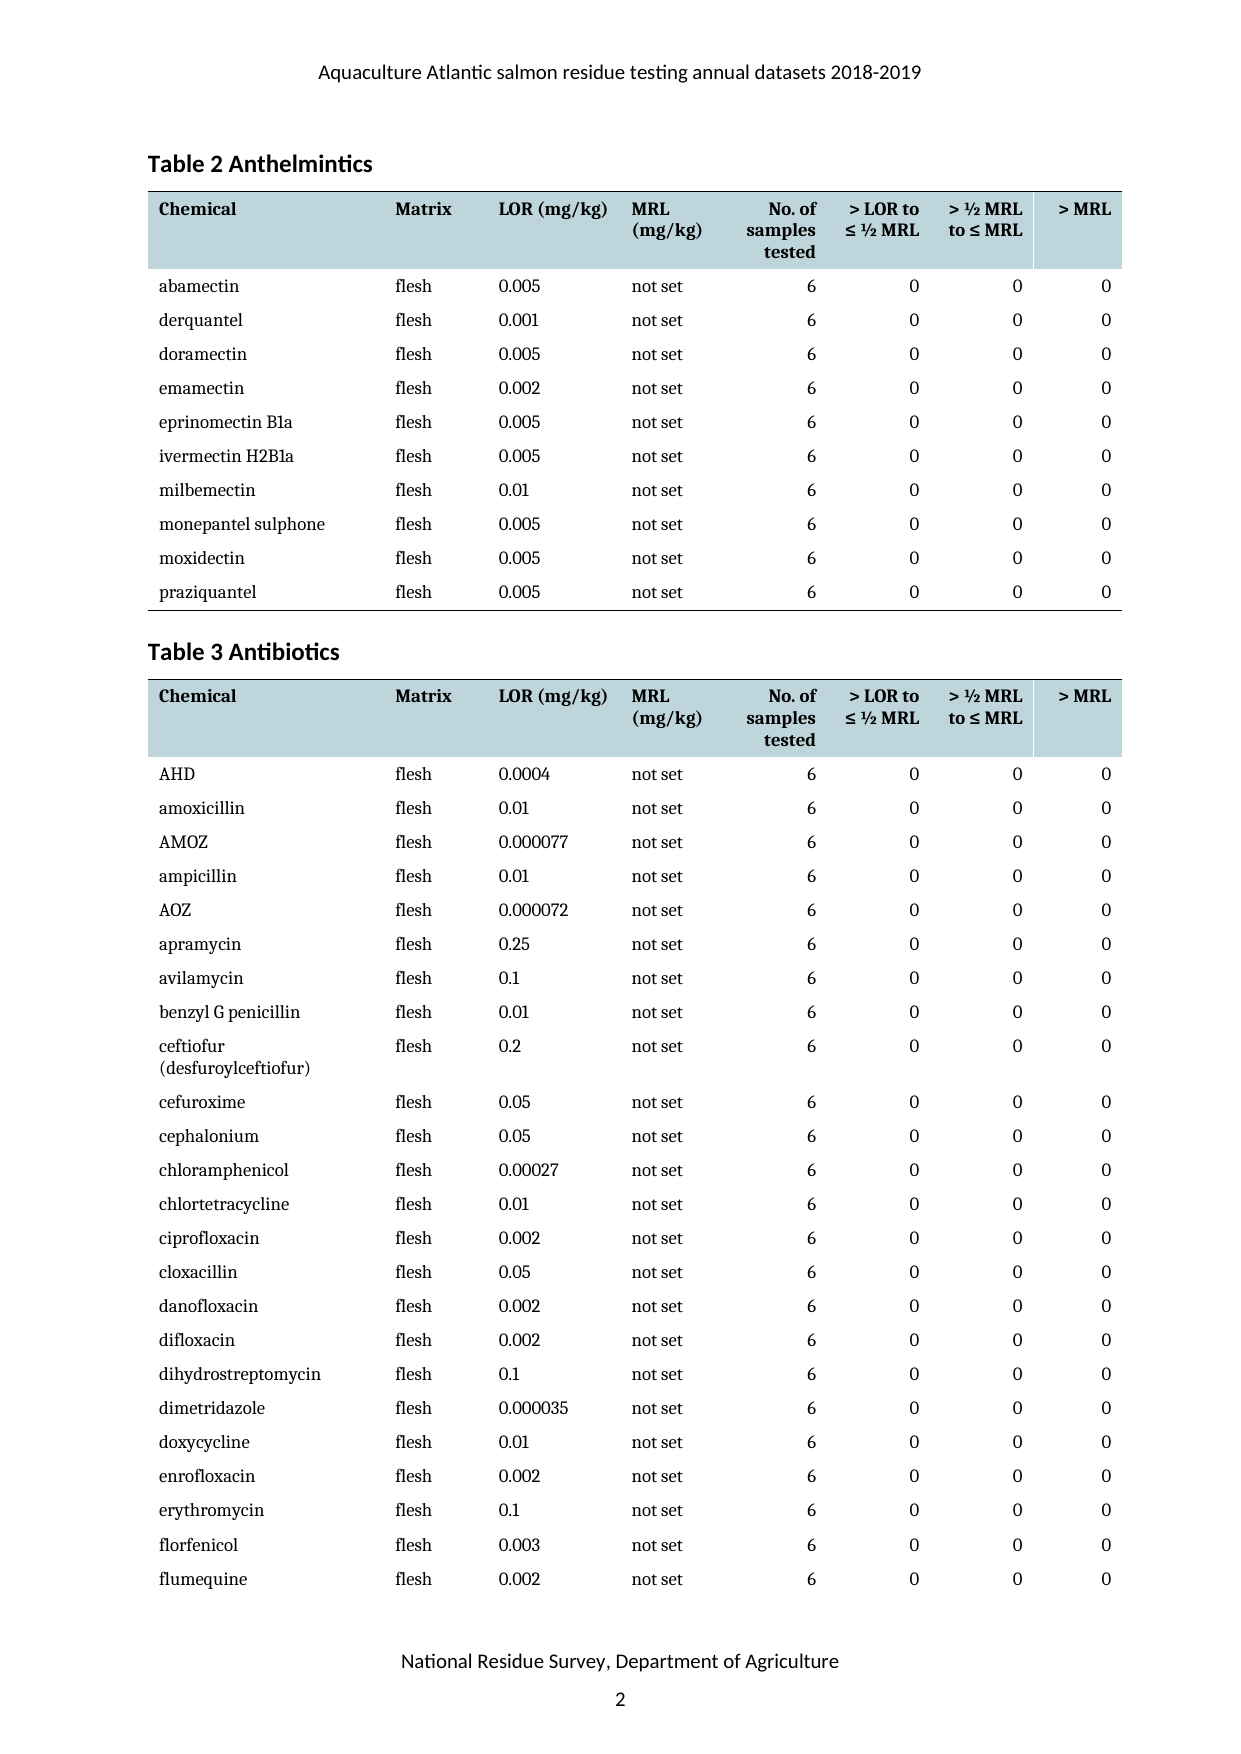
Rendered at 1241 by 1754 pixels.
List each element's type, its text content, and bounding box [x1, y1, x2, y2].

table_cell 0 [930, 303, 1033, 337]
table_cell flesh [384, 927, 487, 961]
table_cell 0 [827, 473, 930, 507]
table_cell 6 [724, 1494, 827, 1528]
table_cell not set [620, 1029, 724, 1085]
table_cell flesh [384, 1119, 487, 1153]
table_cell flesh [384, 791, 487, 825]
table_cell flesh [384, 439, 487, 473]
table_cell 0 [827, 1460, 930, 1494]
table_cell flesh [384, 405, 487, 439]
table_cell not set [620, 1494, 724, 1528]
table_cell 0 [930, 961, 1033, 995]
table_cell 0 [1034, 1029, 1122, 1085]
table_cell 6 [724, 405, 827, 439]
table_cell chloramphenicol [148, 1153, 384, 1187]
table_cell 0.002 [487, 1460, 620, 1494]
table_cell flesh [384, 1562, 487, 1596]
table_cell flesh [384, 541, 487, 576]
table_cell 0 [1034, 541, 1122, 576]
table_cell 0.05 [487, 1255, 620, 1289]
table_cell 0.01 [487, 1187, 620, 1221]
table_cell 6 [724, 508, 827, 541]
table_cell 0 [1034, 1187, 1122, 1221]
table_cell 0 [827, 1358, 930, 1392]
table_cell 0 [1034, 337, 1122, 371]
table_cell benzyl G penicillin [148, 995, 384, 1029]
table_cell 0.002 [487, 1221, 620, 1255]
table_header No. of samples tested [724, 680, 827, 757]
table_cell 0 [1034, 825, 1122, 859]
table_cell 6 [724, 825, 827, 859]
table_header > ½ MRL to ≤ MRL [930, 192, 1033, 269]
text Table 3 Antibiotics [148, 636, 1092, 666]
table_cell 6 [724, 859, 827, 893]
table_cell 0 [930, 1085, 1033, 1119]
table_cell ciprofloxacin [148, 1221, 384, 1255]
table_cell not set [620, 1289, 724, 1323]
table_cell 0 [827, 1289, 930, 1323]
table_cell 0 [1034, 791, 1122, 825]
table_cell 0.01 [487, 1426, 620, 1460]
table_cell not set [620, 269, 724, 303]
table_cell 0 [1034, 1392, 1122, 1426]
table_cell not set [620, 1426, 724, 1460]
table_cell 0 [827, 1029, 930, 1085]
table_cell 0.002 [487, 1289, 620, 1323]
table_cell flesh [384, 961, 487, 995]
table_cell 0.01 [487, 473, 620, 507]
table_cell 0 [827, 995, 930, 1029]
table_cell 0 [827, 1528, 930, 1562]
table_cell 0.000077 [487, 825, 620, 859]
table_cell 0 [827, 825, 930, 859]
table_cell AMOZ [148, 825, 384, 859]
table_cell 0.2 [487, 1029, 620, 1085]
table_cell 0 [930, 337, 1033, 371]
table_cell 6 [724, 1460, 827, 1494]
table_cell 0 [1034, 961, 1122, 995]
table_cell ivermectin H2B1a [148, 439, 384, 473]
table_cell 0 [930, 1289, 1033, 1323]
table_cell not set [620, 405, 724, 439]
table_cell 6 [724, 576, 827, 609]
table_cell 0.002 [487, 1324, 620, 1357]
table_cell 0 [1034, 1426, 1122, 1460]
table_cell 0 [1034, 303, 1122, 337]
table_cell not set [620, 1324, 724, 1357]
table_cell dihydrostreptomycin [148, 1358, 384, 1392]
table_cell 0 [930, 1460, 1033, 1494]
table_cell 6 [724, 757, 827, 791]
table_cell 0 [1034, 439, 1122, 473]
table_cell 0.001 [487, 303, 620, 337]
table_cell ceftiofur (desfuroylceftiofur) [148, 1029, 384, 1085]
table_cell flesh [384, 576, 487, 609]
table_cell 0 [930, 371, 1033, 405]
table_cell 0 [930, 269, 1033, 303]
table_cell 0 [827, 859, 930, 893]
table_cell 0.005 [487, 508, 620, 541]
table_header Matrix [384, 680, 487, 757]
table_header > LOR to ≤ ½ MRL [827, 192, 930, 269]
table_cell 0 [930, 1255, 1033, 1289]
table_cell 6 [724, 541, 827, 576]
table_cell flesh [384, 1153, 487, 1187]
table_cell derquantel [148, 303, 384, 337]
table_cell 0 [827, 791, 930, 825]
table_cell 0 [827, 541, 930, 576]
table_cell 0 [827, 1392, 930, 1426]
table_cell flesh [384, 337, 487, 371]
table_cell praziquantel [148, 576, 384, 609]
table_cell 6 [724, 1119, 827, 1153]
table_cell 0 [1034, 1085, 1122, 1119]
table_cell 0 [930, 1494, 1033, 1528]
table_header MRL (mg/kg) [620, 680, 724, 757]
table_cell 0 [1034, 473, 1122, 507]
table_cell eprinomectin B1a [148, 405, 384, 439]
table_cell 0 [930, 859, 1033, 893]
table_cell flesh [384, 893, 487, 927]
table_cell not set [620, 1358, 724, 1392]
table_cell not set [620, 1187, 724, 1221]
table_cell not set [620, 576, 724, 609]
table_cell 0 [930, 893, 1033, 927]
table_cell chlortetracycline [148, 1187, 384, 1221]
table_cell apramycin [148, 927, 384, 961]
table_cell 0 [827, 1255, 930, 1289]
table_cell 0 [1034, 927, 1122, 961]
table_cell 0.1 [487, 1358, 620, 1392]
table_cell flesh [384, 1187, 487, 1221]
table_cell milbemectin [148, 473, 384, 507]
table_cell 0 [930, 1187, 1033, 1221]
table_cell 0.005 [487, 576, 620, 609]
table_header LOR (mg/kg) [487, 680, 620, 757]
table_cell AHD [148, 757, 384, 791]
table_cell 0 [827, 927, 930, 961]
table_cell 0 [827, 1494, 930, 1528]
table_cell not set [620, 757, 724, 791]
table_cell 0 [930, 1358, 1033, 1392]
table_cell 0 [827, 961, 930, 995]
table_cell 0 [930, 1392, 1033, 1426]
table_header LOR (mg/kg) [487, 192, 620, 269]
table_cell 6 [724, 269, 827, 303]
table_cell not set [620, 439, 724, 473]
table_cell flesh [384, 1029, 487, 1085]
table_header MRL (mg/kg) [620, 192, 724, 269]
table_cell abamectin [148, 269, 384, 303]
table_cell 0.05 [487, 1119, 620, 1153]
table_cell 0 [1034, 371, 1122, 405]
table_cell not set [620, 961, 724, 995]
table_cell 0 [930, 1221, 1033, 1255]
table_cell 0 [930, 405, 1033, 439]
table_header Matrix [384, 192, 487, 269]
table_cell 0 [827, 269, 930, 303]
table_cell 0 [827, 893, 930, 927]
table_cell 6 [724, 1255, 827, 1289]
table_cell 0 [1034, 1289, 1122, 1323]
table_cell 0 [1034, 893, 1122, 927]
table_cell 0 [827, 1187, 930, 1221]
table_cell not set [620, 541, 724, 576]
table_cell 6 [724, 927, 827, 961]
table_cell 0 [827, 1221, 930, 1255]
table_cell 0.005 [487, 337, 620, 371]
table_cell flesh [384, 473, 487, 507]
table_cell 0 [827, 1426, 930, 1460]
table_cell not set [620, 1221, 724, 1255]
table_header > ½ MRL to ≤ MRL [930, 680, 1033, 757]
table_cell 0 [930, 473, 1033, 507]
table_cell 6 [724, 1153, 827, 1187]
table_header > MRL [1034, 680, 1122, 757]
table_cell not set [620, 1153, 724, 1187]
table_cell 0.01 [487, 791, 620, 825]
table_cell enrofloxacin [148, 1460, 384, 1494]
table_cell flesh [384, 1085, 487, 1119]
table_header Chemical [148, 192, 384, 269]
table_cell 0.005 [487, 439, 620, 473]
table_cell not set [620, 337, 724, 371]
table_cell 0 [827, 1562, 930, 1596]
table_cell 6 [724, 1187, 827, 1221]
table_cell 0.003 [487, 1528, 620, 1562]
table_cell 0.005 [487, 405, 620, 439]
table_cell moxidectin [148, 541, 384, 576]
table_cell 0 [827, 337, 930, 371]
table_cell 6 [724, 1289, 827, 1323]
table_cell 6 [724, 303, 827, 337]
table_cell 0 [1034, 995, 1122, 1029]
table_header > LOR to ≤ ½ MRL [827, 680, 930, 757]
table_cell flesh [384, 269, 487, 303]
table_cell flesh [384, 1392, 487, 1426]
table_cell 6 [724, 1221, 827, 1255]
table_header > MRL [1034, 192, 1122, 269]
table_cell not set [620, 473, 724, 507]
table_cell 0 [1034, 508, 1122, 541]
table_cell 6 [724, 791, 827, 825]
table_cell flesh [384, 371, 487, 405]
table_cell not set [620, 371, 724, 405]
table_cell 0.01 [487, 995, 620, 1029]
table_cell 0.05 [487, 1085, 620, 1119]
table_cell not set [620, 1562, 724, 1596]
table_cell not set [620, 508, 724, 541]
table_cell 0.000072 [487, 893, 620, 927]
table_cell 6 [724, 1358, 827, 1392]
table_cell 6 [724, 961, 827, 995]
table_cell not set [620, 927, 724, 961]
table_cell not set [620, 995, 724, 1029]
table_cell flesh [384, 508, 487, 541]
table_cell 0 [827, 1153, 930, 1187]
table_cell erythromycin [148, 1494, 384, 1528]
table_cell 6 [724, 1085, 827, 1119]
table_cell 0 [930, 1153, 1033, 1187]
table_cell 0.1 [487, 961, 620, 995]
table_cell 0.25 [487, 927, 620, 961]
table_cell 0 [930, 1029, 1033, 1085]
table_cell amoxicillin [148, 791, 384, 825]
text Table 2 Anthelmintics [148, 148, 1092, 178]
table_cell 6 [724, 1562, 827, 1596]
table_cell 0 [1034, 1255, 1122, 1289]
table_cell dimetridazole [148, 1392, 384, 1426]
table_cell 0.1 [487, 1494, 620, 1528]
table_cell doxycycline [148, 1426, 384, 1460]
table_cell 0 [930, 541, 1033, 576]
table_cell danofloxacin [148, 1289, 384, 1323]
table_cell 0 [930, 1562, 1033, 1596]
table_cell 0.005 [487, 541, 620, 576]
table_cell 6 [724, 371, 827, 405]
table_cell flesh [384, 303, 487, 337]
table_cell flesh [384, 1494, 487, 1528]
table_cell 0 [1034, 1562, 1122, 1596]
table_cell 6 [724, 995, 827, 1029]
table_cell not set [620, 1085, 724, 1119]
table_cell 6 [724, 337, 827, 371]
table_cell 0 [1034, 1358, 1122, 1392]
table_cell 6 [724, 893, 827, 927]
table_cell flesh [384, 1324, 487, 1357]
table_cell 0 [930, 1426, 1033, 1460]
table_cell 0 [930, 757, 1033, 791]
table_cell not set [620, 1392, 724, 1426]
table_cell 0 [930, 439, 1033, 473]
table_header No. of samples tested [724, 192, 827, 269]
table_cell flesh [384, 1460, 487, 1494]
table_cell 0.002 [487, 371, 620, 405]
table_cell 6 [724, 1392, 827, 1426]
table_cell not set [620, 825, 724, 859]
table_cell 0 [827, 371, 930, 405]
table_cell 0 [1034, 576, 1122, 609]
table_cell monepantel sulphone [148, 508, 384, 541]
table_cell 0 [930, 1528, 1033, 1562]
table_cell 0 [930, 791, 1033, 825]
table_cell flesh [384, 1221, 487, 1255]
table_cell 6 [724, 1426, 827, 1460]
table_cell cloxacillin [148, 1255, 384, 1289]
table_cell flumequine [148, 1562, 384, 1596]
table_cell flesh [384, 995, 487, 1029]
table_cell 6 [724, 1528, 827, 1562]
table_cell 6 [724, 439, 827, 473]
table_cell 6 [724, 1029, 827, 1085]
table_cell 0 [827, 576, 930, 609]
table_cell not set [620, 893, 724, 927]
table_cell 0 [827, 1085, 930, 1119]
table_cell not set [620, 859, 724, 893]
table_cell 0 [827, 405, 930, 439]
table_cell cephalonium [148, 1119, 384, 1153]
table_cell 6 [724, 473, 827, 507]
table_cell 0 [1034, 1494, 1122, 1528]
table_cell not set [620, 791, 724, 825]
table_cell flesh [384, 1358, 487, 1392]
table_header Chemical [148, 680, 384, 757]
table_cell 0 [1034, 859, 1122, 893]
table_cell 0 [827, 757, 930, 791]
table_cell 0 [827, 1119, 930, 1153]
table_cell flesh [384, 825, 487, 859]
table_cell 0.0004 [487, 757, 620, 791]
table_cell 0.000035 [487, 1392, 620, 1426]
table_cell florfenicol [148, 1528, 384, 1562]
table_cell 0 [1034, 1221, 1122, 1255]
table_cell 0 [1034, 1528, 1122, 1562]
table_cell 0 [930, 1324, 1033, 1357]
table_cell emamectin [148, 371, 384, 405]
table_cell 0 [1034, 1324, 1122, 1357]
table_cell doramectin [148, 337, 384, 371]
table_cell not set [620, 1119, 724, 1153]
table_cell not set [620, 1528, 724, 1562]
table_cell 0.005 [487, 269, 620, 303]
table_cell flesh [384, 1255, 487, 1289]
table_cell difloxacin [148, 1324, 384, 1357]
table_cell AOZ [148, 893, 384, 927]
table_cell flesh [384, 1528, 487, 1562]
table_cell 0 [1034, 757, 1122, 791]
table_cell 0.01 [487, 859, 620, 893]
table_cell 0 [827, 508, 930, 541]
table_cell flesh [384, 757, 487, 791]
table_cell cefuroxime [148, 1085, 384, 1119]
table_cell flesh [384, 1289, 487, 1323]
table_cell 0 [930, 1119, 1033, 1153]
table_cell 0 [1034, 405, 1122, 439]
table_cell not set [620, 1255, 724, 1289]
table_cell 0.002 [487, 1562, 620, 1596]
table_cell 0 [1034, 1460, 1122, 1494]
table_cell 0 [930, 927, 1033, 961]
table_cell 0 [1034, 1153, 1122, 1187]
table_cell flesh [384, 1426, 487, 1460]
table_cell 0.00027 [487, 1153, 620, 1187]
table_cell not set [620, 303, 724, 337]
table_cell 0 [1034, 1119, 1122, 1153]
table_cell avilamycin [148, 961, 384, 995]
table_cell 0 [930, 508, 1033, 541]
table_cell not set [620, 1460, 724, 1494]
table_cell 0 [930, 995, 1033, 1029]
table_cell 0 [1034, 269, 1122, 303]
table_cell 0 [827, 1324, 930, 1357]
table_cell 0 [827, 303, 930, 337]
table_cell flesh [384, 859, 487, 893]
table_cell 0 [930, 576, 1033, 609]
table_cell 0 [930, 825, 1033, 859]
table_cell ampicillin [148, 859, 384, 893]
table_cell 6 [724, 1324, 827, 1357]
table_cell 0 [827, 439, 930, 473]
